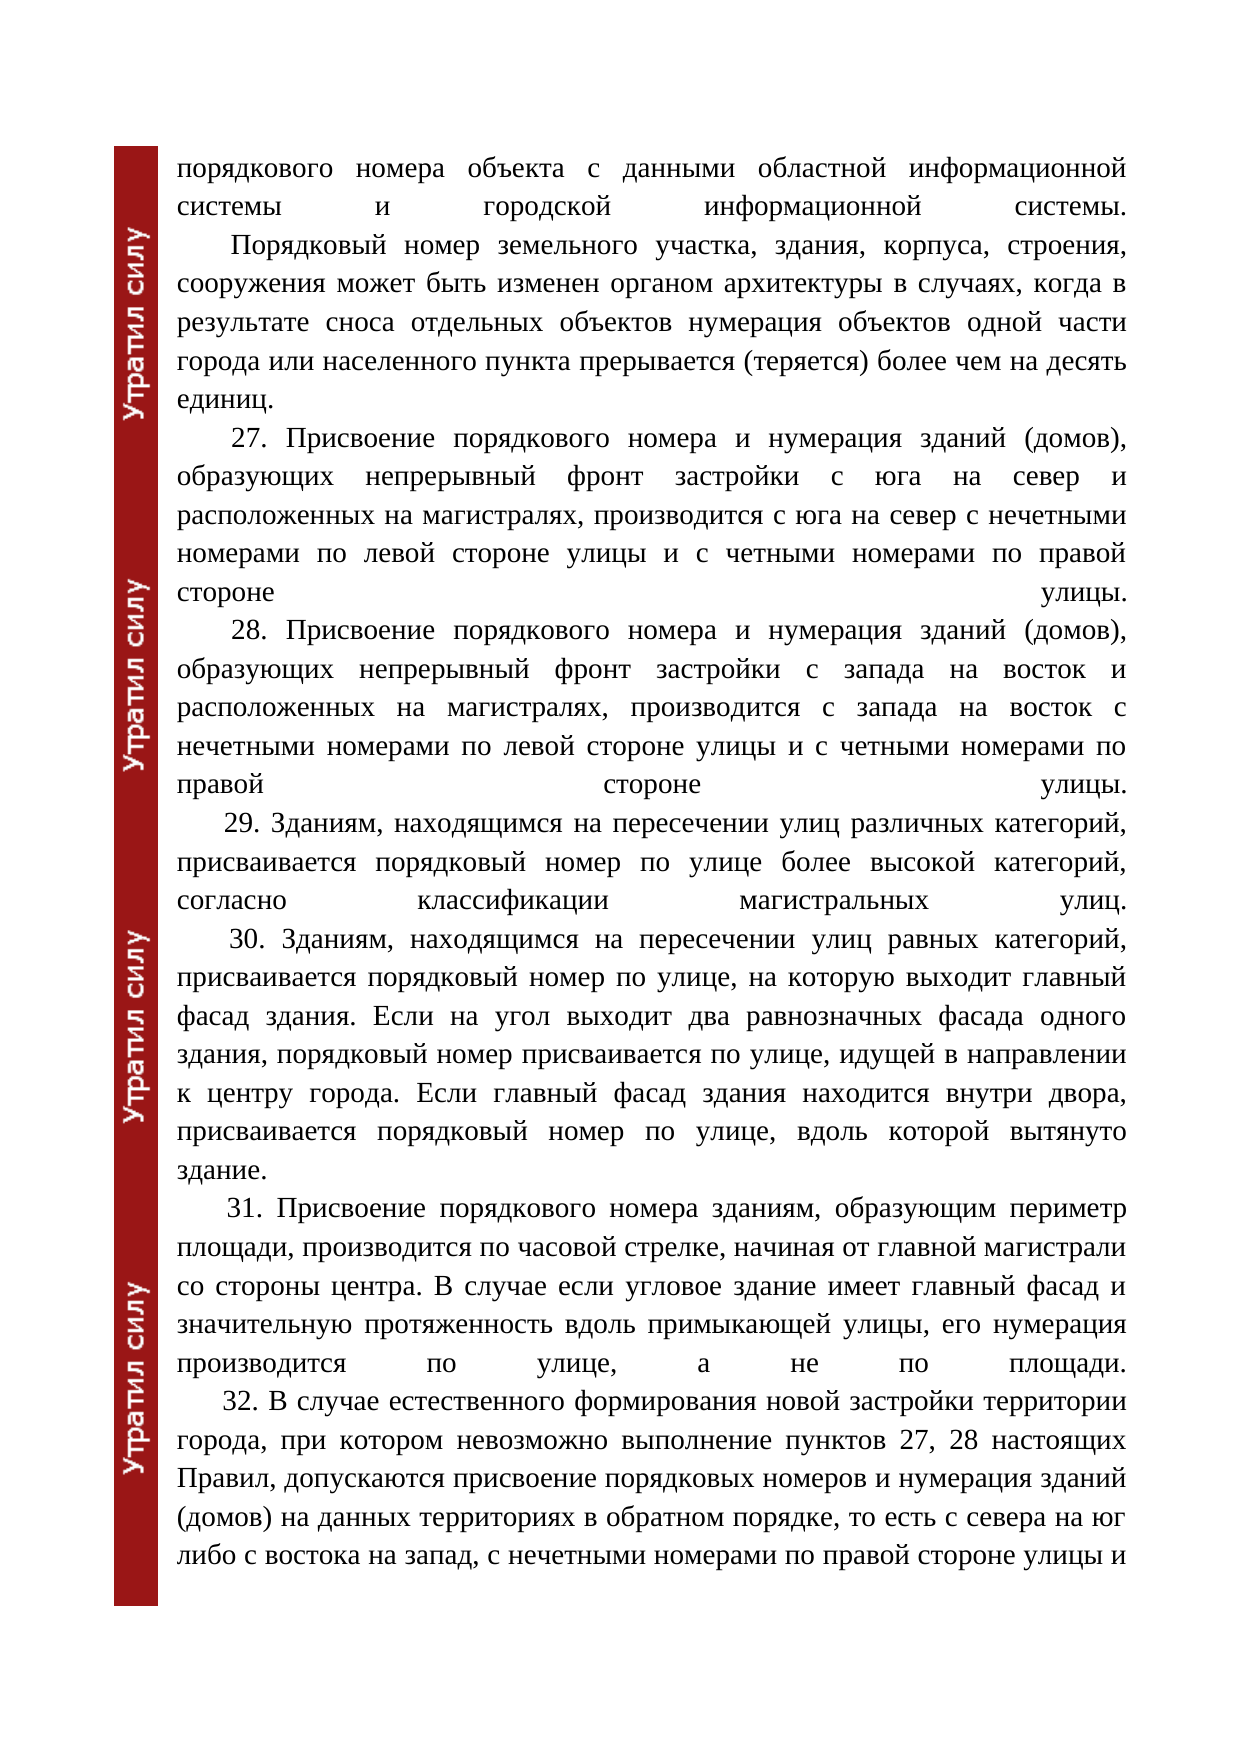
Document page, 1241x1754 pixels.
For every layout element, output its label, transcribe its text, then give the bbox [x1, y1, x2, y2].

picture [114, 1571, 158, 1606]
picture [114, 146, 158, 150]
